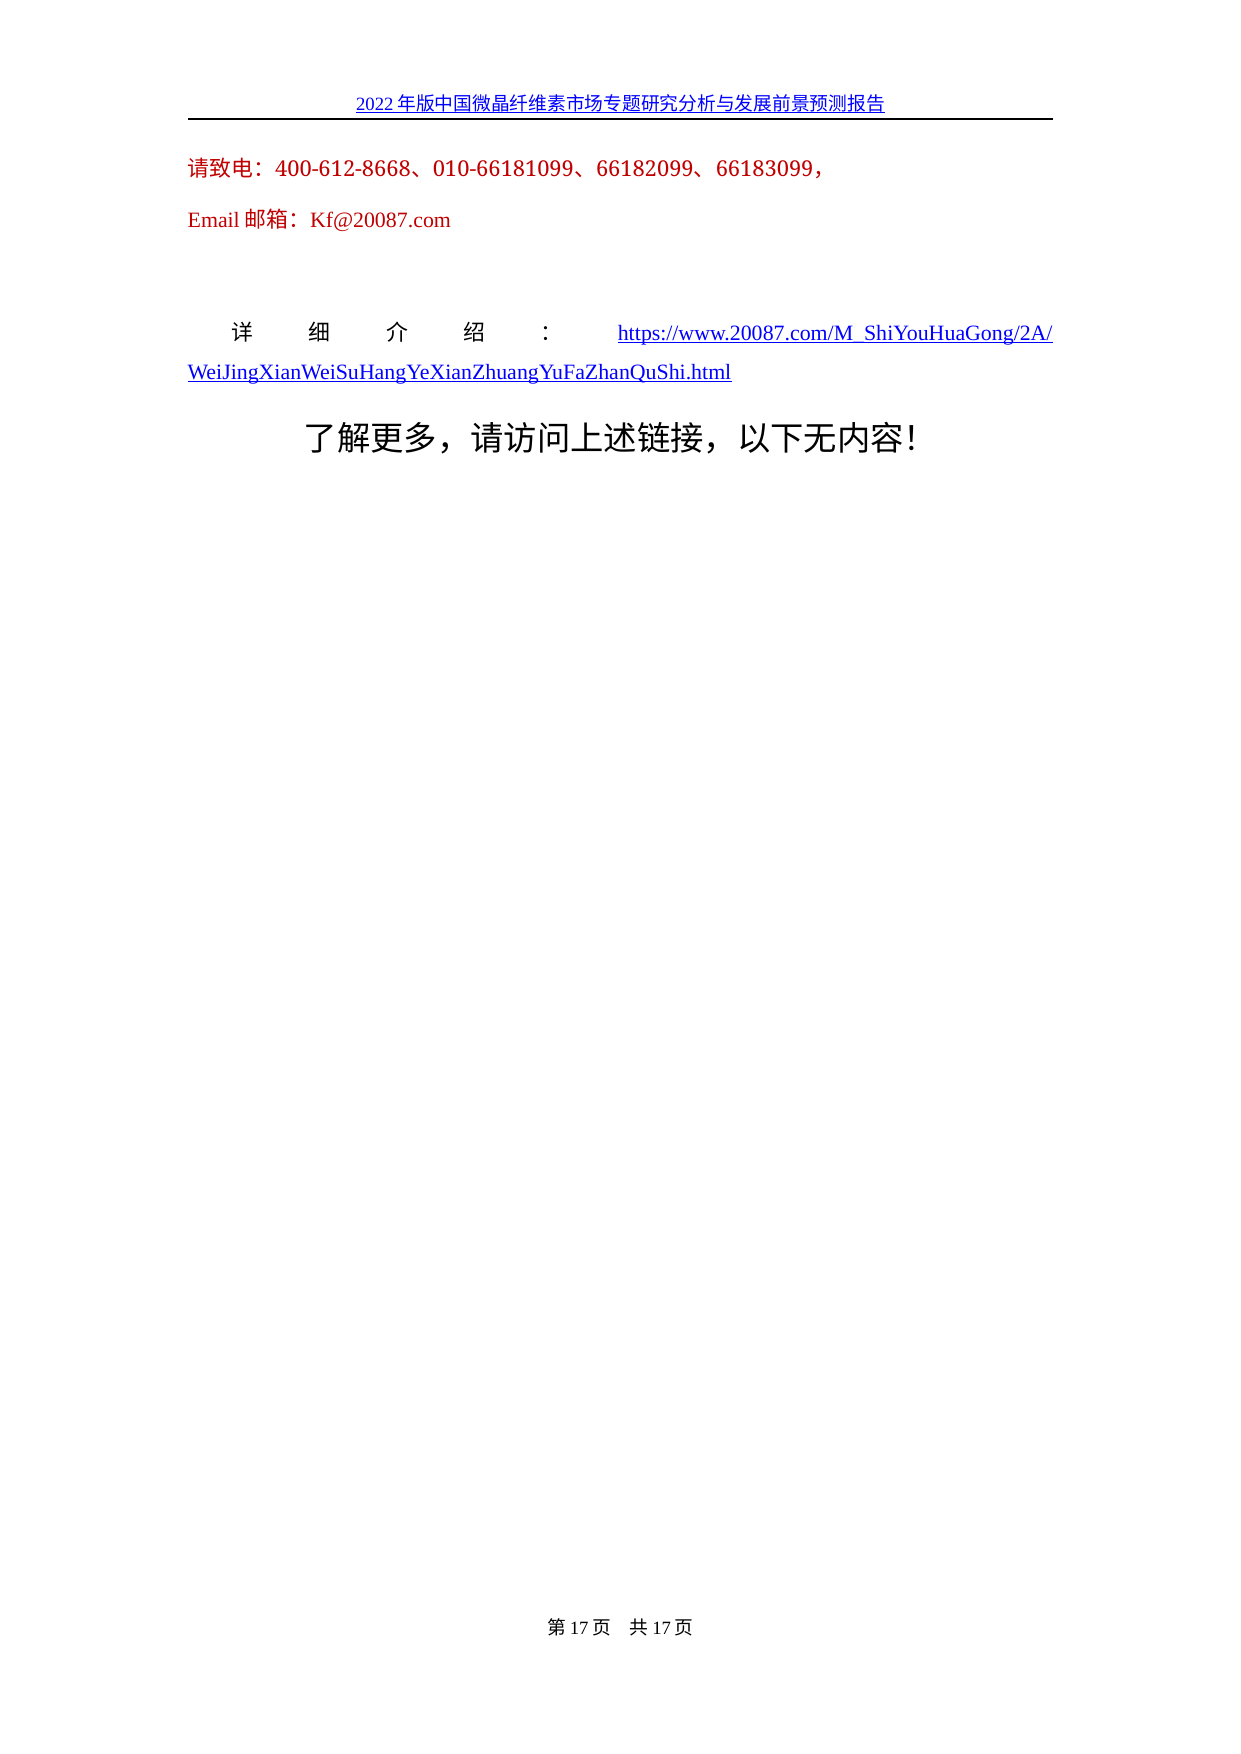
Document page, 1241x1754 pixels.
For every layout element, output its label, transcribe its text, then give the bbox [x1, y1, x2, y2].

title 了解更多，请访问上述链接，以下无内容！ [187, 404, 1053, 469]
text Email邮箱：Kf@20087.com [187, 202, 1053, 234]
text 详细介绍：https://www.20087.com/M_ShiYouHuaGong/2A/WeiJingXianWeiSuHangYeXianZhuangYuFaZhanQuShi.html [187, 315, 1053, 388]
text 请致电：400-612-8668、010-66181099、66182099、66183099， [187, 150, 1053, 183]
